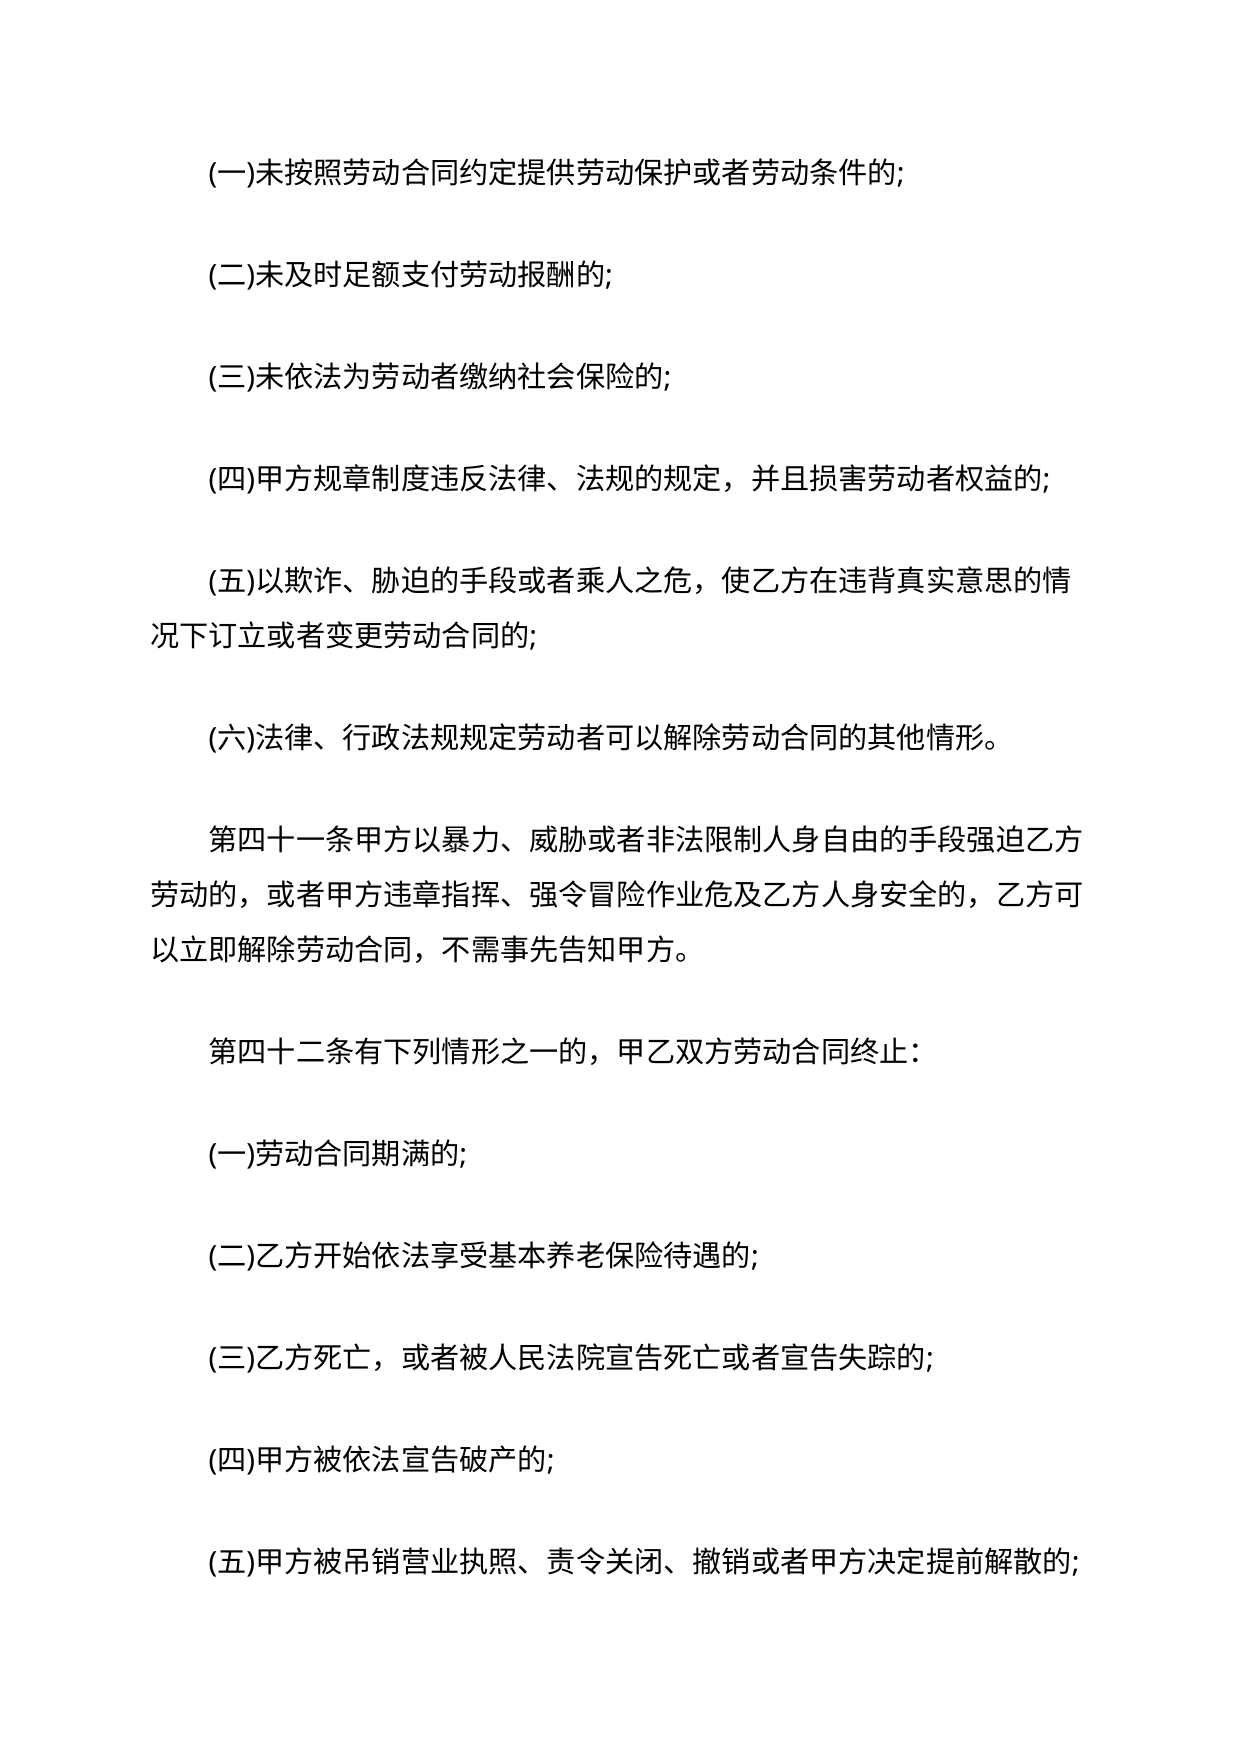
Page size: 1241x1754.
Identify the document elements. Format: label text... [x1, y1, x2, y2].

text (一)劳动合同期满的; [150, 1130, 1090, 1173]
text (一)未按照劳动合同约定提供劳动保护或者劳动条件的; [150, 150, 1090, 192]
text (五)以欺诈、胁迫的手段或者乘人之危，使乙方在违背真实意思的情况下订立或者变更劳动合同的; [150, 558, 1090, 655]
text (二)乙方开始依法享受基本养老保险待遇的; [150, 1232, 1090, 1274]
text (四)甲方被依法宣告破产的; [150, 1436, 1090, 1478]
text 第四十一条甲方以暴力、威胁或者非法限制人身自由的手段强迫乙方劳动的，或者甲方违章指挥、强令冒险作业危及乙方人身安全的，乙方可以立即解除劳动合同，不需事先告知甲方。 [150, 817, 1090, 969]
text (四)甲方规章制度违反法律、法规的规定，并且损害劳动者权益的; [150, 456, 1090, 498]
text (三)乙方死亡，或者被人民法院宣告死亡或者宣告失踪的; [150, 1334, 1090, 1377]
text (六)法律、行政法规规定劳动者可以解除劳动合同的其他情形。 [150, 715, 1090, 757]
text 第四十二条有下列情形之一的，甲乙双方劳动合同终止： [150, 1028, 1090, 1071]
text (三)未依法为劳动者缴纳社会保险的; [150, 354, 1090, 396]
text (五)甲方被吊销营业执照、责令关闭、撤销或者甲方决定提前解散的; [150, 1538, 1090, 1581]
text (二)未及时足额支付劳动报酬的; [150, 252, 1090, 294]
